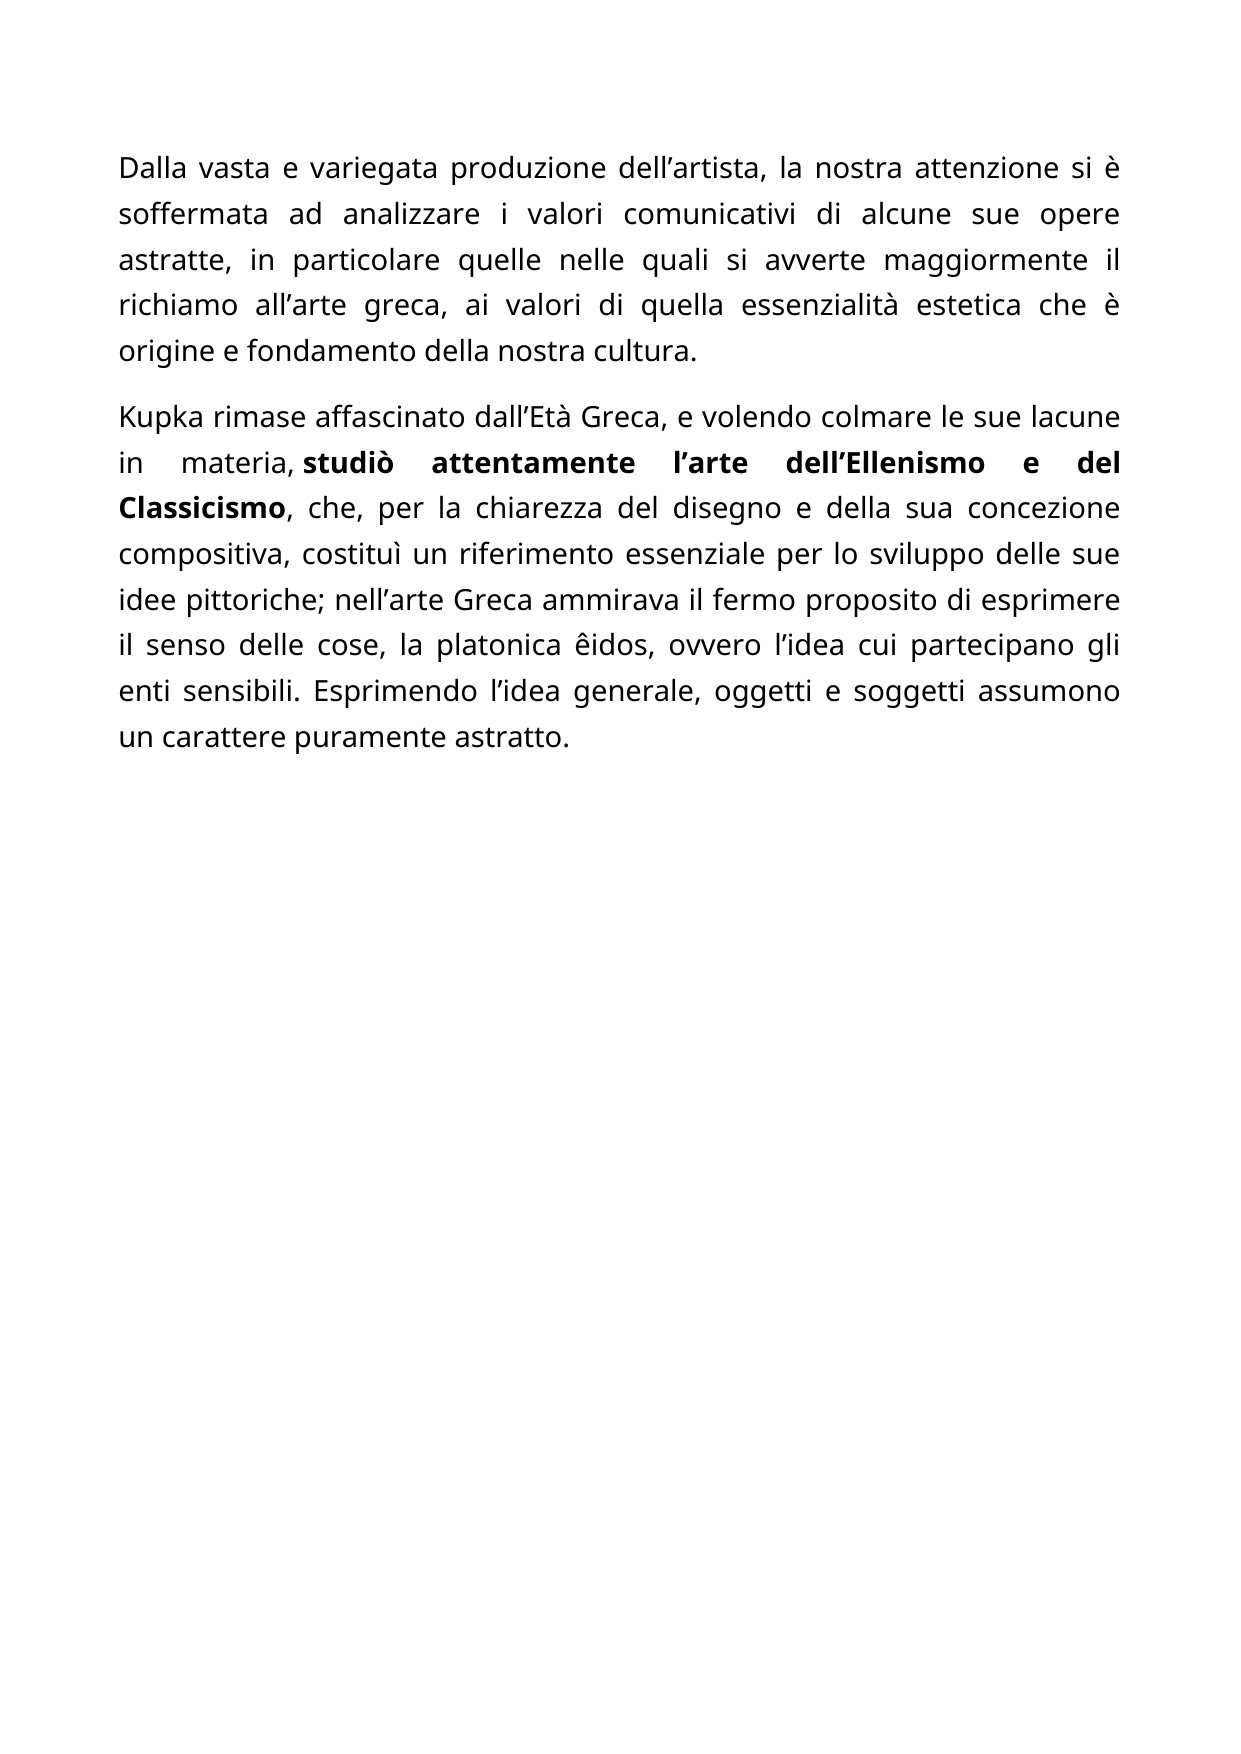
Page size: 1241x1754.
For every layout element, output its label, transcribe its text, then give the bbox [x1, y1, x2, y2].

text Kupka rimase affascinato dall’Età Greca, e volendo colmare le sue lacune in materia, studiò attentamente l’arte dell’Ellenismo e del Classicismo, che, per la chiarezza del disegno e della sua concezione compositiva, costituì un riferimento essenziale per lo sviluppo delle sue idee pittoriche; nell’arte Greca ammirava il fermo proposito di esprimere il senso delle cose, la platonica êidos, ovvero l’idea cui partecipano gli enti sensibili. Esprimendo l’idea generale, oggetti e soggetti assumono un carattere puramente astratto. [118, 397, 1122, 756]
text Dalla vasta e variegata produzione dell’artista, la nostra attenzione si è soffermata ad analizzare i valori comunicativi di alcune sue opere astratte, in particolare quelle nelle quali si avverte maggiormente il richiamo all’arte greca, ai valori di quella essenzialità estetica che è origine e fondamento della nostra cultura. [118, 148, 1122, 370]
